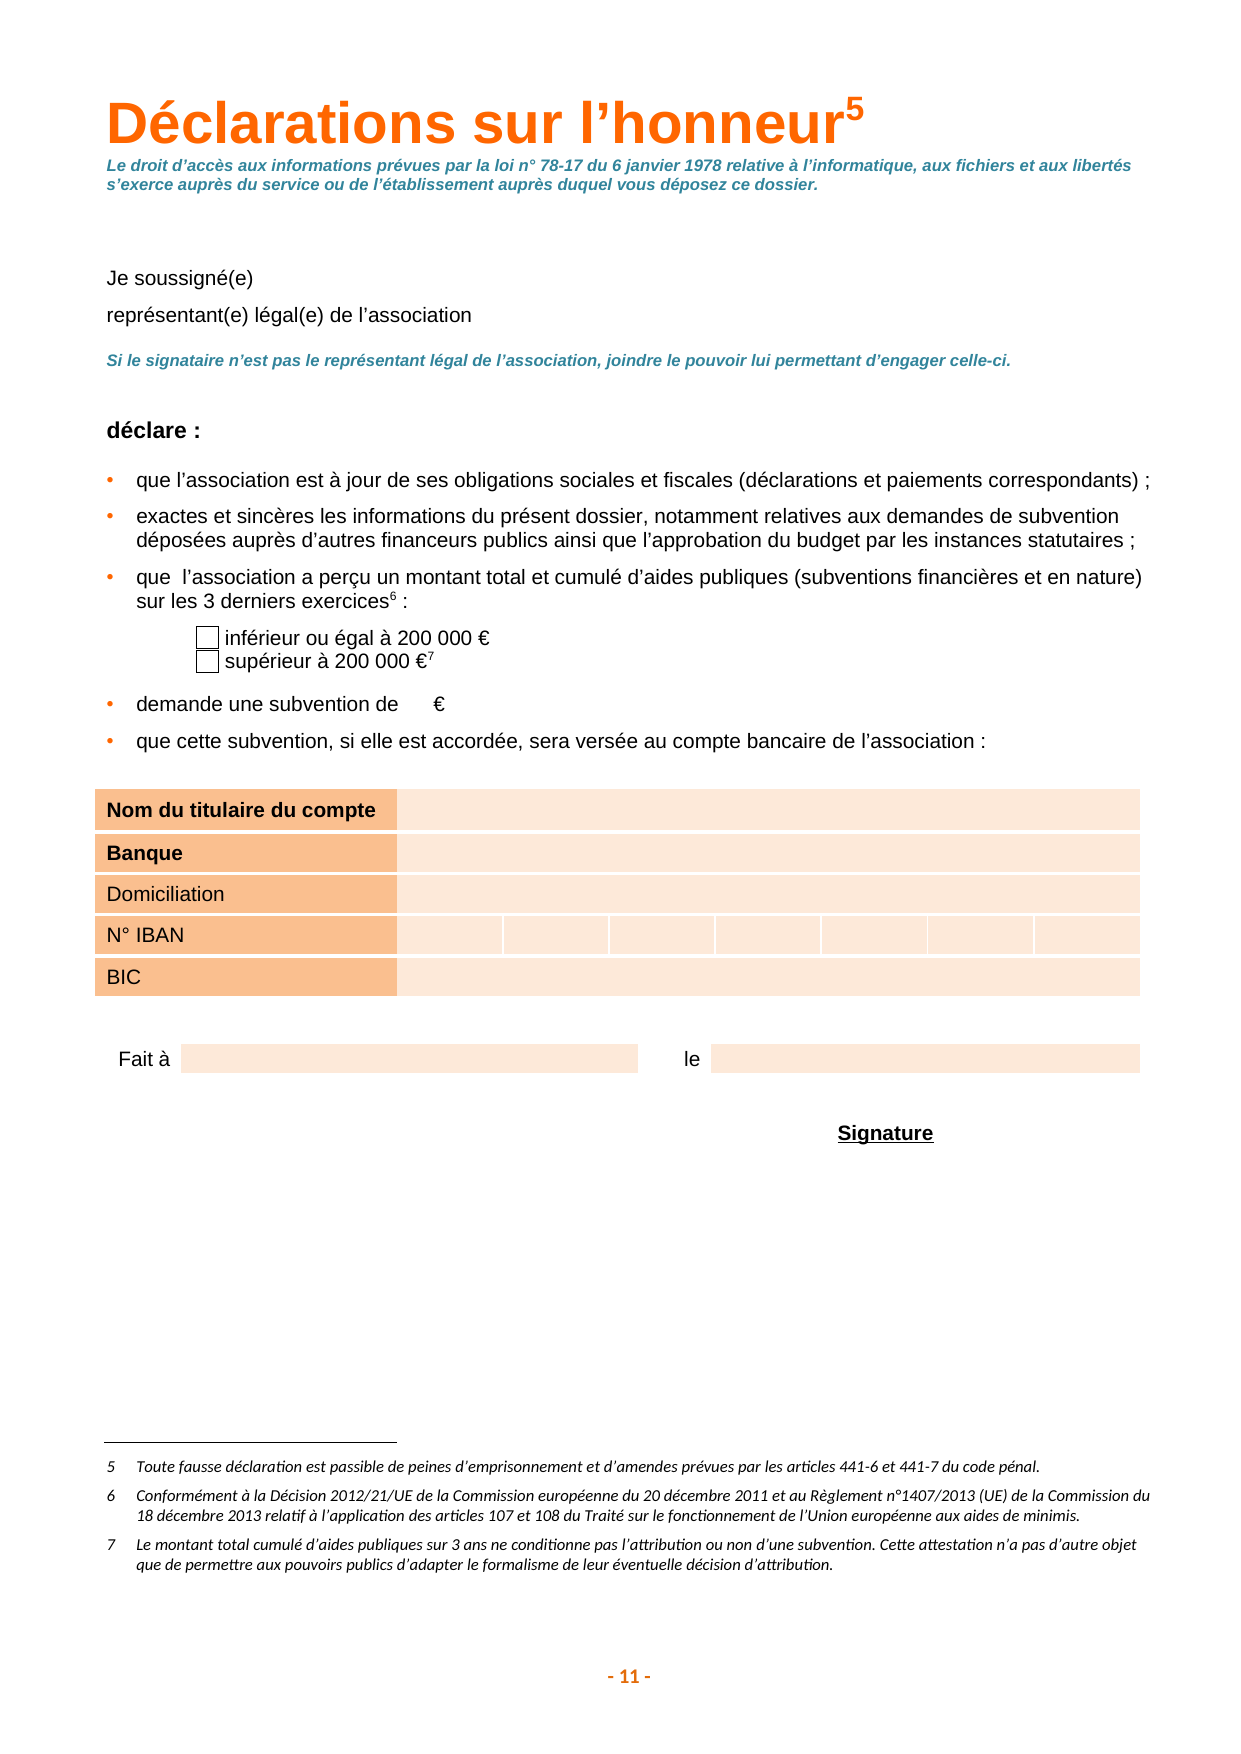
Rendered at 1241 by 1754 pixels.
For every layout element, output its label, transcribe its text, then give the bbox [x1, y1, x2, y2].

table_cell Banque [95, 834, 397, 872]
text supérieur à 200 000 €7 [106, 649, 1152, 673]
text Le droit d’accès aux informations prévues par la loi n° 78-17 du 6 janvier 1978 relative à l’informatique, aux fichiers et aux libertés s’exerce auprès du service ou de l’établissement auprès duquel vous déposez ce dossier. [106, 156, 1152, 194]
table_cell [928, 916, 1033, 954]
table_cell [397, 958, 1140, 996]
table_header Nom du titulaire du compte [95, 789, 397, 830]
text inférieur ou égal à 200 000 € [106, 625, 1152, 649]
table_cell [504, 916, 608, 954]
table_cell N° IBAN [95, 916, 397, 954]
table_cell [1035, 916, 1140, 954]
table_header le [638, 1044, 711, 1073]
table_header [181, 1044, 638, 1073]
table_cell [716, 916, 820, 954]
text déclare : [106, 417, 1152, 444]
text 5 Toute fausse déclaration est passible de peines d’emprisonnement et d’amendes prévues par les articles 441-6 et 441-7 du code pénal. [106, 1457, 1152, 1477]
table_cell BIC [95, 958, 397, 996]
table_cell Domiciliation [95, 875, 397, 913]
list que cette subvention, si elle est accordée, sera versée au compte bancaire de l’association : [106, 728, 1152, 753]
list demande une subvention de € [106, 692, 1152, 716]
list que l’association a perçu un montant total et cumulé d’aides publiques (subventions financières et en nature) sur les 3 derniers exercices6 : [106, 565, 1152, 613]
table_cell [822, 916, 927, 954]
list que l’association est à jour de ses obligations sociales et fiscales (déclarations et paiements correspondants) ; [106, 468, 1152, 492]
text Je soussigné(e) [106, 266, 1152, 290]
text 6 Conformément à la Décision 2012/21/UE de la Commission européenne du 20 décembre 2011 et au Règlement n°1407/2013 (UE) de la Commission du 18 décembre 2013 relatif à l’application des articles 107 et 108 du Traité sur le fonctionnement de l’Union européenne aux aides de minimis. [106, 1485, 1152, 1526]
table_header Fait à [95, 1044, 181, 1073]
text Si le signataire n’est pas le représentant légal de l’association, joindre le pouvoir lui permettant d’engager celle-ci. [106, 350, 1152, 369]
table_cell [397, 834, 1140, 872]
table_cell [397, 875, 1140, 913]
text 7 Le montant total cumulé d’aides publiques sur 3 ans ne conditionne pas l’attribution ou non d’une subvention. Cette attestation n’a pas d’autre objet que de permettre aux pouvoirs publics d’adapter le formalisme de leur éventuelle décision d’attribution. [106, 1534, 1152, 1575]
text représentant(e) légal(e) de l’association [106, 302, 1152, 326]
table_header [397, 789, 1140, 830]
table_header [711, 1044, 1140, 1073]
text Déclarations sur l’honneur5 [106, 89, 1152, 156]
list exactes et sincères les informations du présent dossier, notamment relatives aux demandes de subvention déposées auprès d’autres financeurs publics ainsi que l’approbation du budget par les instances statutaires ; [106, 504, 1152, 552]
table_cell [610, 916, 714, 954]
text Signature [106, 1121, 933, 1145]
table_cell [397, 916, 502, 954]
